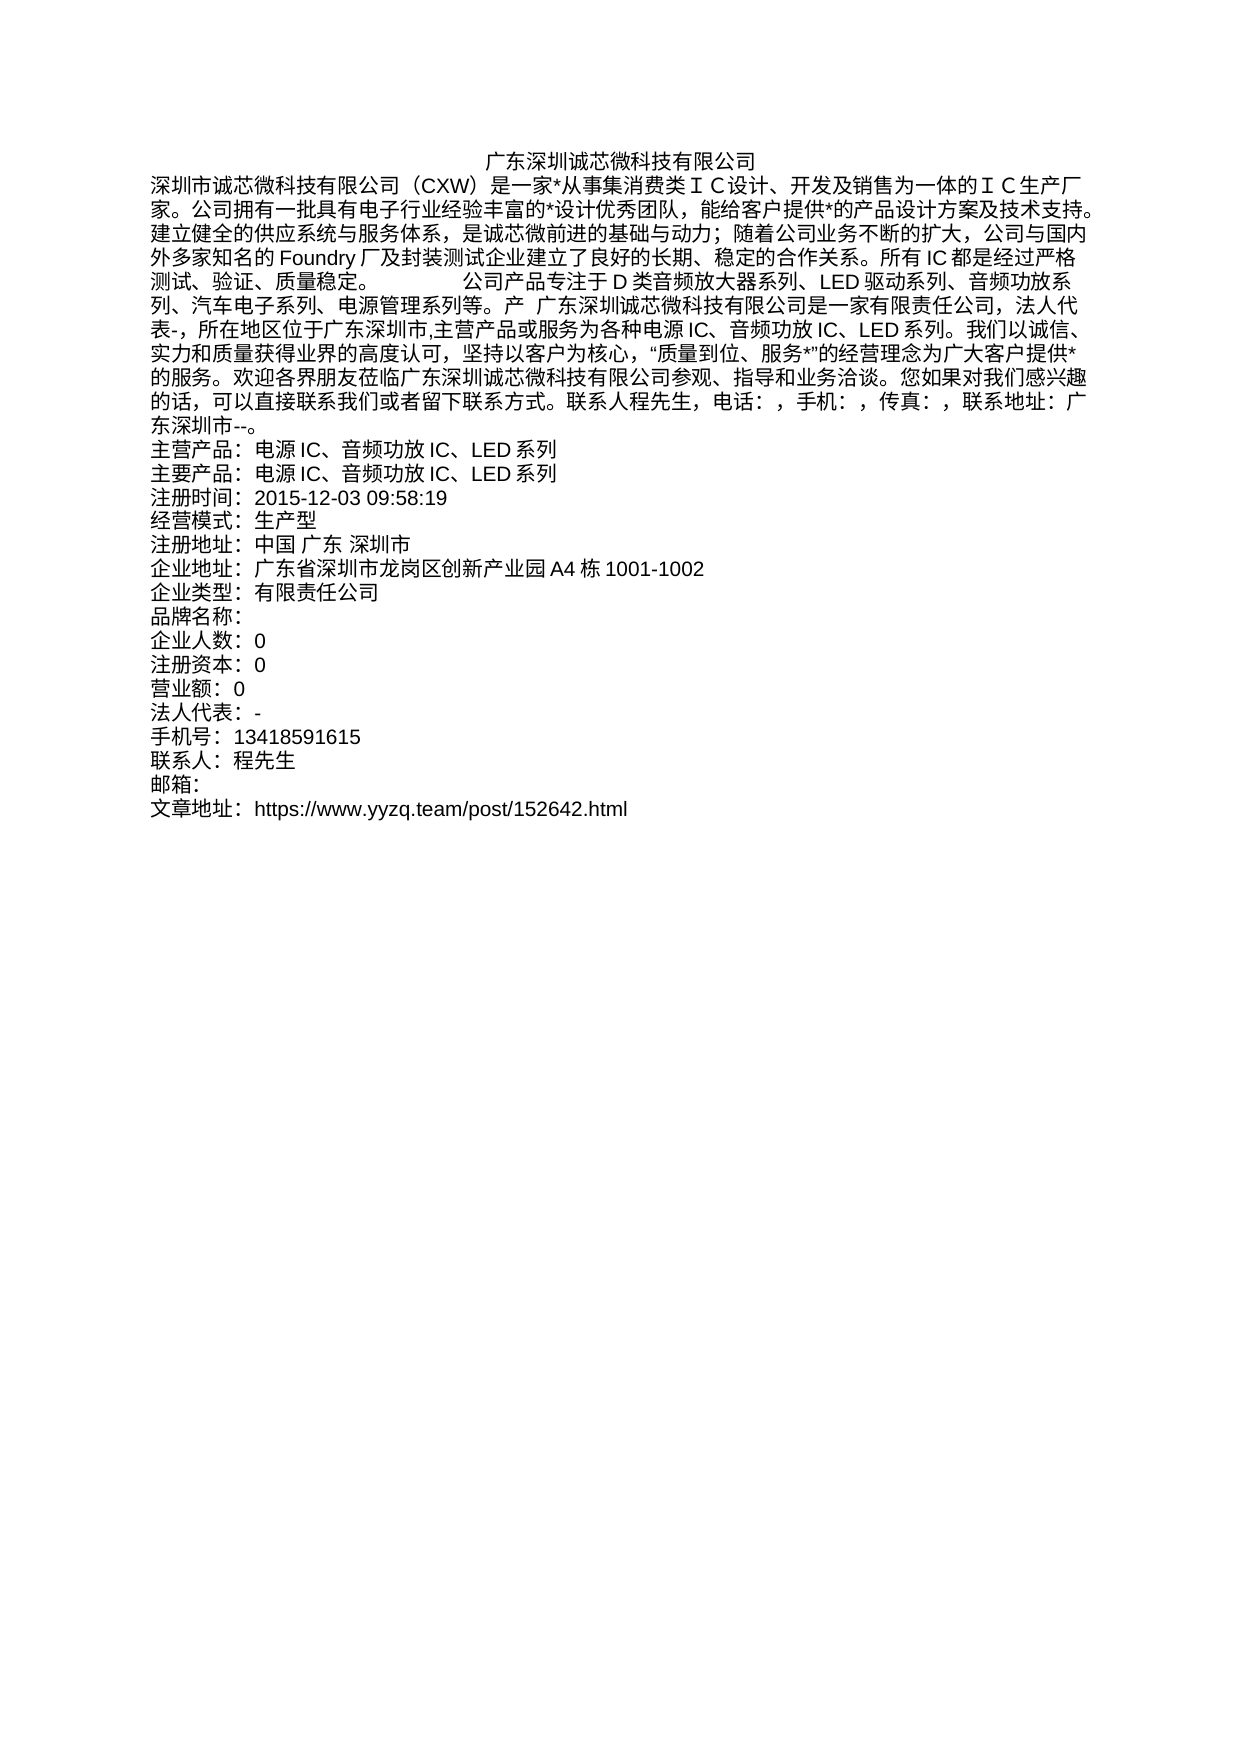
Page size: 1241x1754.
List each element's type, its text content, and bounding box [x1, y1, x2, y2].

text 企业人数：0 [150, 629, 1090, 653]
text 注册资本：0 [150, 653, 1090, 677]
text 品牌名称： [150, 605, 1090, 629]
text 文章地址：https://www.yyzq.team/post/152642.html [150, 797, 1090, 821]
text 企业类型：有限责任公司 [150, 581, 1090, 605]
text 主营产品：电源IC、音频功放IC、LED系列 [150, 437, 1090, 461]
text 法人代表：- [150, 701, 1090, 725]
text 营业额：0 [150, 677, 1090, 701]
text 联系人：程先生 [150, 749, 1090, 773]
text 邮箱： [150, 773, 1090, 797]
text 经营模式：生产型 [150, 509, 1090, 533]
text 主要产品：电源IC、音频功放IC、LED系列 [150, 461, 1090, 485]
text 深圳市诚芯微科技有限公司（CXW）是一家*从事集消费类ＩＣ设计、开发及销售为一体的ＩＣ生产厂家。公司拥有一批具有电子行业经验丰富的*设计优秀团队，能给客户提供*的产品设计方案及技术支持。建立健全的供应系统与服务体系，是诚芯微前进的基础与动力；随着公司业务不断的扩大，公司与国内外多家知名的Foundry厂及封装测试企业建立了良好的长期、稳定的合作关系。所有IC都是经过严格测试、验证、质量稳定。 [150, 174, 1090, 437]
text 广东深圳诚芯微科技有限公司 [150, 150, 1090, 174]
text 注册时间：2015-12-03 09:58:19 [150, 485, 1090, 509]
text 注册地址：中国 广东 深圳市 [150, 533, 1090, 557]
text 手机号：13418591615 [150, 725, 1090, 749]
text 企业地址：广东省深圳市龙岗区创新产业园A4栋1001-1002 [150, 557, 1090, 581]
